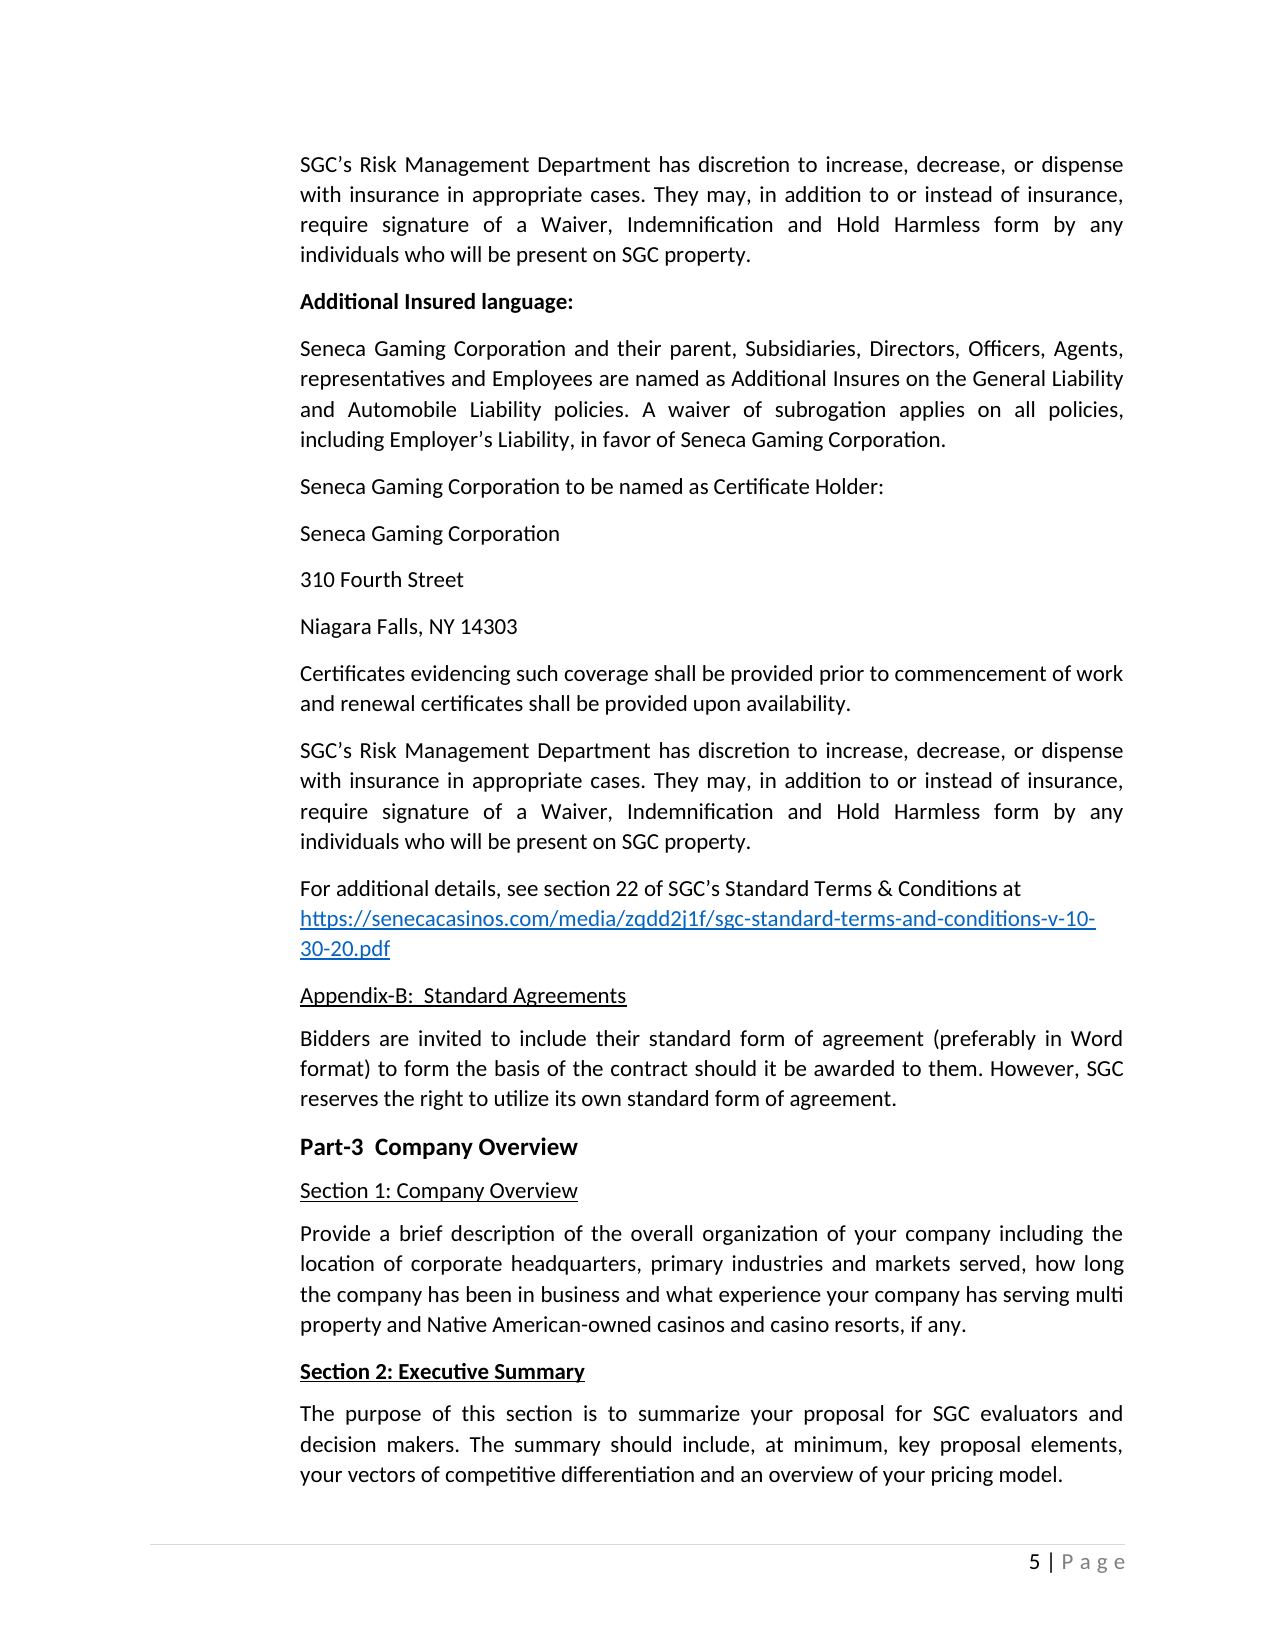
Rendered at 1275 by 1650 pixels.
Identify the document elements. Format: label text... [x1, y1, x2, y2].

text Seneca Gaming Corporation and their parent, Subsidiaries, Directors, Officers, Agents, representatives and Employees are named as Additional Insures on the General Liability and Automobile Liability policies. A waiver of subrogation applies on all policies, including Employer’s Liability, in favor of Seneca Gaming Corporation. [300, 334, 1125, 453]
text The purpose of this section is to summarize your proposal for SGC evaluators and decision makers. The summary should include, at minimum, key proposal elements, your vectors of competitive differentiation and an overview of your pricing model. [300, 1399, 1125, 1488]
text Part-3 Company Overview [225, 1131, 1125, 1162]
text Bidders are invited to include their standard form of agreement (preferably in Word format) to form the basis of the contract should it be awarded to them. However, SGC reserves the right to utilize its own standard form of agreement. [300, 1024, 1125, 1112]
text Seneca Gaming Corporation to be named as Certificate Holder: [300, 472, 1125, 500]
text Section 1: Company Overview [225, 1177, 1125, 1205]
text Additional Insured language: [300, 287, 1125, 316]
text 310 Fourth Street [300, 566, 1125, 594]
text Provide a brief description of the overall organization of your company including the location of corporate headquarters, primary industries and markets served, how long the company has been in business and what experience your company has serving multi property and Native American-owned casinos and casino resorts, if any. [300, 1219, 1125, 1338]
text Appendix-B: Standard Agreements [225, 981, 1125, 1009]
text SGC’s Risk Management Department has discretion to increase, decrease, or dispense with insurance in appropriate cases. They may, in addition to or instead of insurance, require signature of a Waiver, Indemnification and Hold Harmless form by any individuals who will be present on SGC property. [300, 736, 1125, 855]
text Section 2: Executive Summary [225, 1357, 1125, 1385]
text For additional details, see section 22 of SGC’s Standard Terms & Conditions at https://senecacasinos.com/media/zqdd2j1f/sgc-standard-terms-and-conditions-v-10-30-20.pdf [300, 874, 1125, 962]
text Certificates evidencing such coverage shall be provided prior to commencement of work and renewal certificates shall be provided upon availability. [300, 659, 1125, 718]
text Seneca Gaming Corporation [300, 519, 1125, 547]
text Niagara Falls, NY 14303 [300, 612, 1125, 641]
text SGC’s Risk Management Department has discretion to increase, decrease, or dispense with insurance in appropriate cases. They may, in addition to or instead of insurance, require signature of a Waiver, Indemnification and Hold Harmless form by any individuals who will be present on SGC property. [300, 150, 1125, 269]
